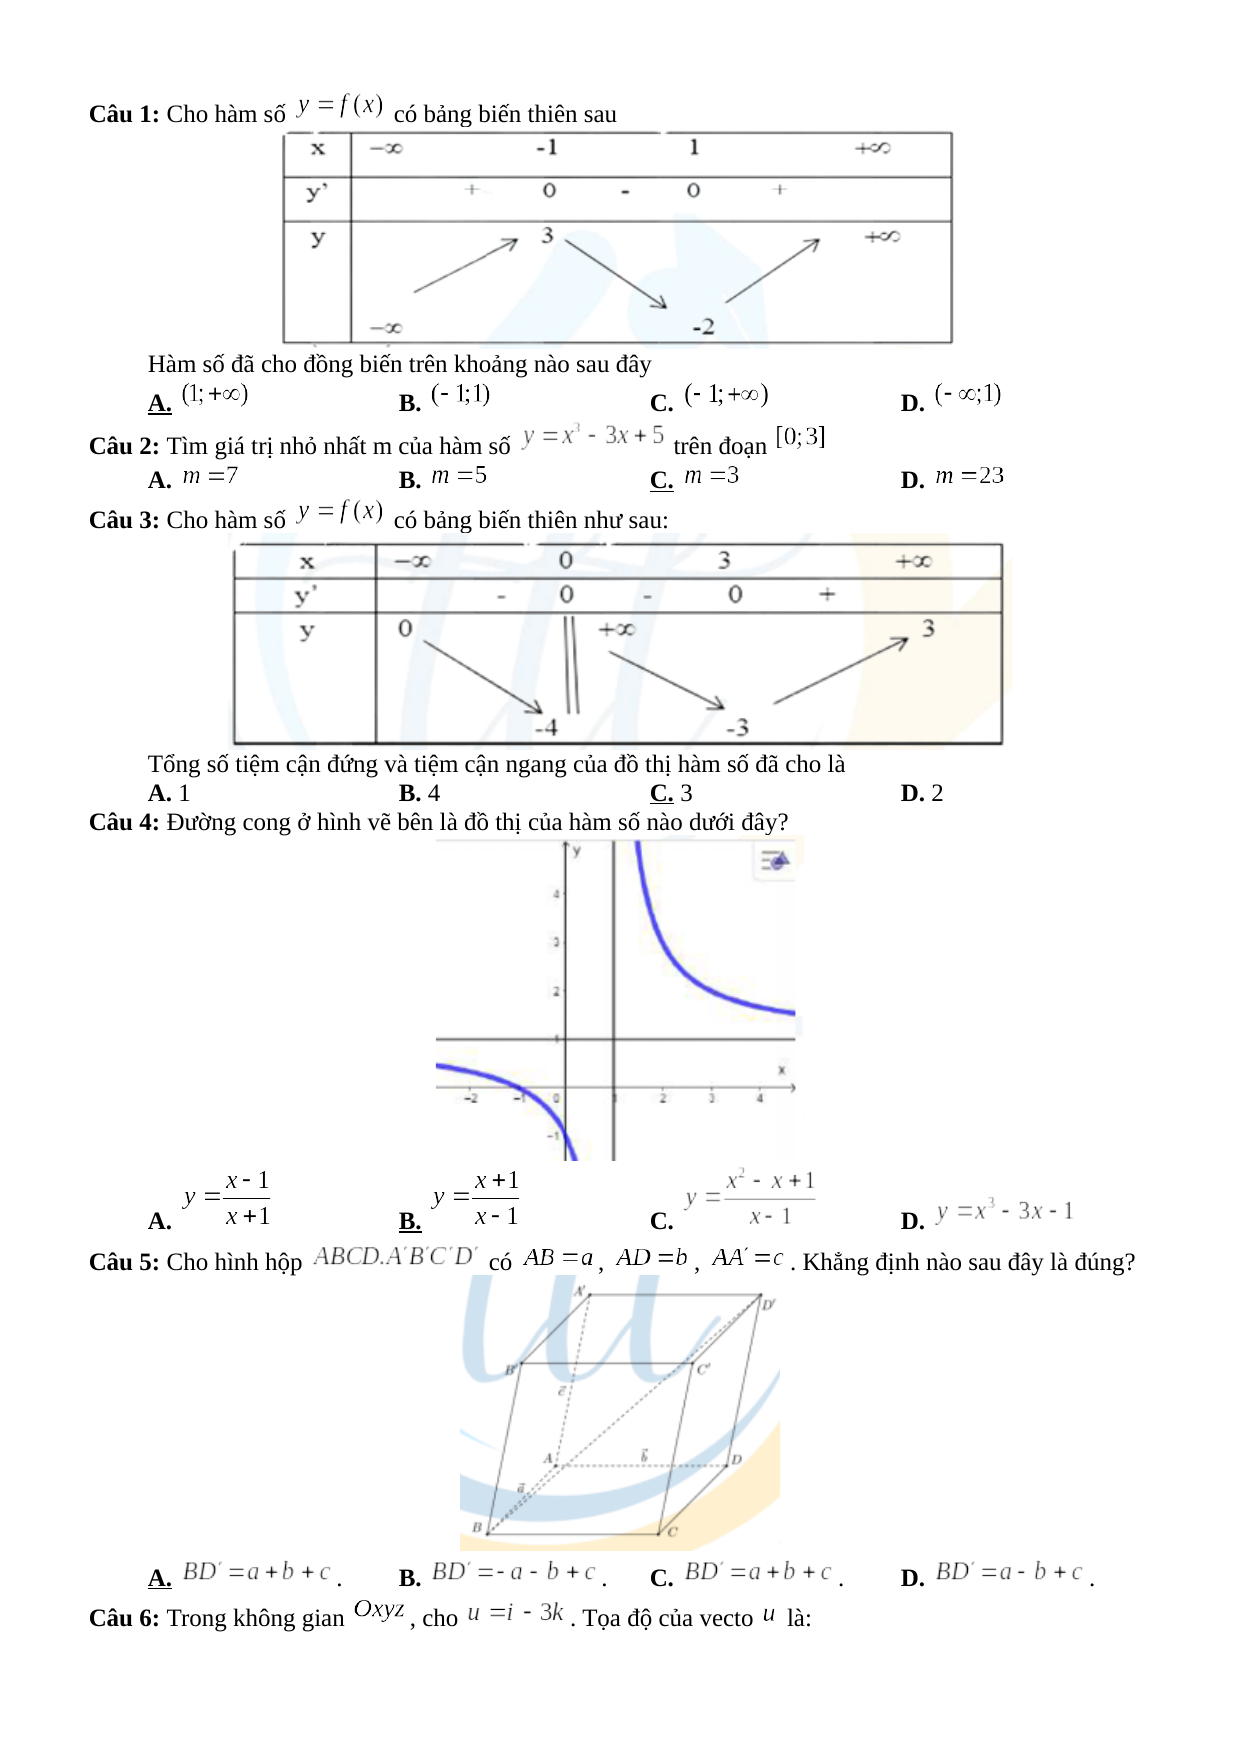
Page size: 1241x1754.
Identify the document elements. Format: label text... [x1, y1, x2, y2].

picture [460, 1275, 781, 1551]
text Câu 2: Tìm giá trị nhỏ nhất m của hàm số trên đoạn [88, 417, 1152, 460]
picture [228, 533, 1013, 750]
text A. 1 B. 4 C. 3 D. 2 [148, 778, 1152, 807]
text A. B. C. D. [148, 460, 1152, 494]
text Hàm số đã cho đồng biến trên khoảng nào sau đây [148, 349, 1152, 378]
text A. B. C. D. [148, 378, 1152, 417]
text Câu 4: Đường cong ở hình vẽ bên là đồ thị của hàm số nào dưới đây? [88, 807, 1152, 836]
text Câu 3: Cho hàm số có bảng biến thiên như sau: [88, 494, 1152, 534]
text A. . B. . C. . D. . [148, 1551, 1152, 1591]
text A. B. C. D. [148, 1161, 1152, 1235]
text Câu 1: Cho hàm số có bảng biến thiên sau [88, 88, 1152, 128]
picture [281, 127, 959, 349]
text Câu 6: Trong không gian , cho . Tọa độ của vecto là: [88, 1591, 1152, 1632]
text Câu 5: Cho hình hộp có , , . Khẳng định nào sau đây là đúng? [88, 1235, 1152, 1276]
picture [435, 835, 805, 1161]
text Tổng số tiệm cận đứng và tiệm cận ngang của đồ thị hàm số đã cho là [148, 749, 1152, 778]
